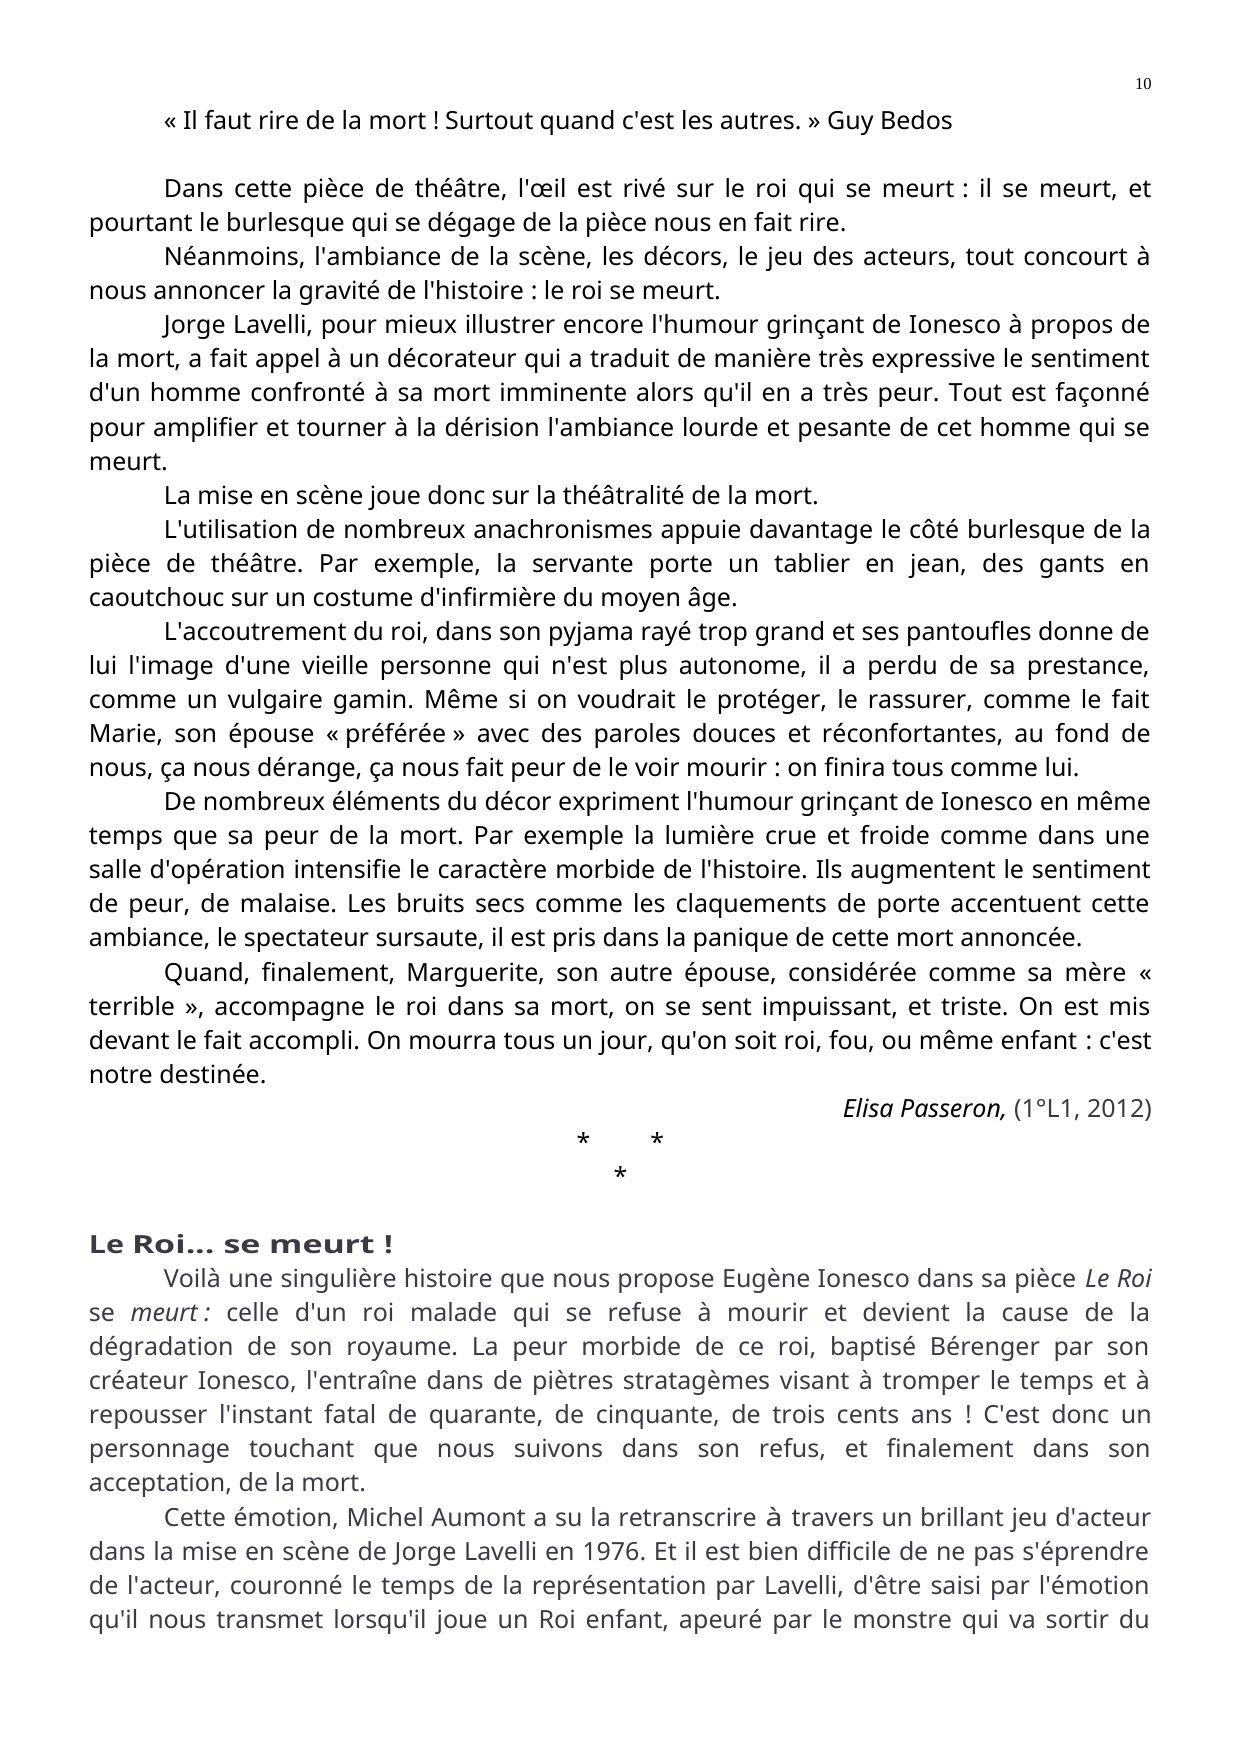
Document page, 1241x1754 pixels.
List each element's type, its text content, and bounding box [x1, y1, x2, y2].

text * * [89, 1124, 1152, 1158]
text La mise en scène joue donc sur la théâtralité de la mort. [89, 477, 1152, 511]
text Jorge Lavelli, pour mieux illustrer encore l'humour grinçant de Ionesco à propos de la mort, a fait appel à un décorateur qui a traduit de manière très expressive le sentiment d'un homme confronté à sa mort imminente alors qu'il en a très peur. Tout est façonné pour amplifier et tourner à la dérision l'ambiance lourde et pesante de cet homme qui se meurt. [89, 307, 1152, 477]
text Quand, finalement, Marguerite, son autre épouse, considérée comme sa mère « terrible », accompagne le roi dans sa mort, on se sent impuissant, et triste. On est mis devant le fait accompli. On mourra tous un jour, qu'on soit roi, fou, ou même enfant : c'est notre destinée. [89, 954, 1152, 1090]
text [89, 1499, 1152, 1635]
text Néanmoins, l'ambiance de la scène, les décors, le jeu des acteurs, tout concourt à nous annoncer la gravité de l'histoire : le roi se meurt. [89, 239, 1152, 307]
text L'accoutrement du roi, dans son pyjama rayé trop grand et ses pantoufles donne de lui l'image d'une vieille personne qui n'est plus autonome, il a perdu de sa prestance, comme un vulgaire gamin. Même si on voudrait le protéger, le rassurer, comme le fait Marie, son épouse « préférée » avec des paroles douces et réconfortantes, au fond de nous, ça nous dérange, ça nous fait peur de le voir mourir : on finira tous comme lui. [89, 613, 1152, 784]
text Le Roi... se meurt ! [89, 1227, 1152, 1261]
text Dans cette pièce de théâtre, l'œil est rivé sur le roi qui se meurt : il se meurt, et pourtant le burlesque qui se dégage de la pièce nous en fait rire. [89, 171, 1152, 239]
text * [89, 1158, 1152, 1193]
text Voilà une singulière histoire que nous propose Eugène Ionesco dans sa pièce Le Roi se meurt : celle d'un roi malade qui se refuse à mourir et devient la cause de la dégradation de son royaume. La peur morbide de ce roi, baptisé Bérenger par son créateur Ionesco, l'entraîne dans de piètres stratagèmes visant à tromper le temps et à repousser l'instant fatal de quarante, de cinquante, de trois cents ans ! C'est donc un personnage touchant que nous suivons dans son refus, et finalement dans son acceptation, de la mort. [89, 1261, 1152, 1499]
text De nombreux éléments du décor expriment l'humour grinçant de Ionesco en même temps que sa peur de la mort. Par exemple la lumière crue et froide comme dans une salle d'opération intensifie le caractère morbide de l'histoire. Ils augmentent le sentiment de peur, de malaise. Les bruits secs comme les claquements de porte accentuent cette ambiance, le spectateur sursaute, il est pris dans la panique de cette mort annoncée. [89, 784, 1152, 954]
text L'utilisation de nombreux anachronismes appuie davantage le côté burlesque de la pièce de théâtre. Par exemple, la servante porte un tablier en jean, des gants en caoutchouc sur un costume d'infirmière du moyen âge. [89, 511, 1152, 613]
text « Il faut rire de la mort ! Surtout quand c'est les autres. » Guy Bedos [89, 103, 1152, 137]
text Elisa Passeron, (1°L1, 2012) [89, 1090, 1152, 1124]
